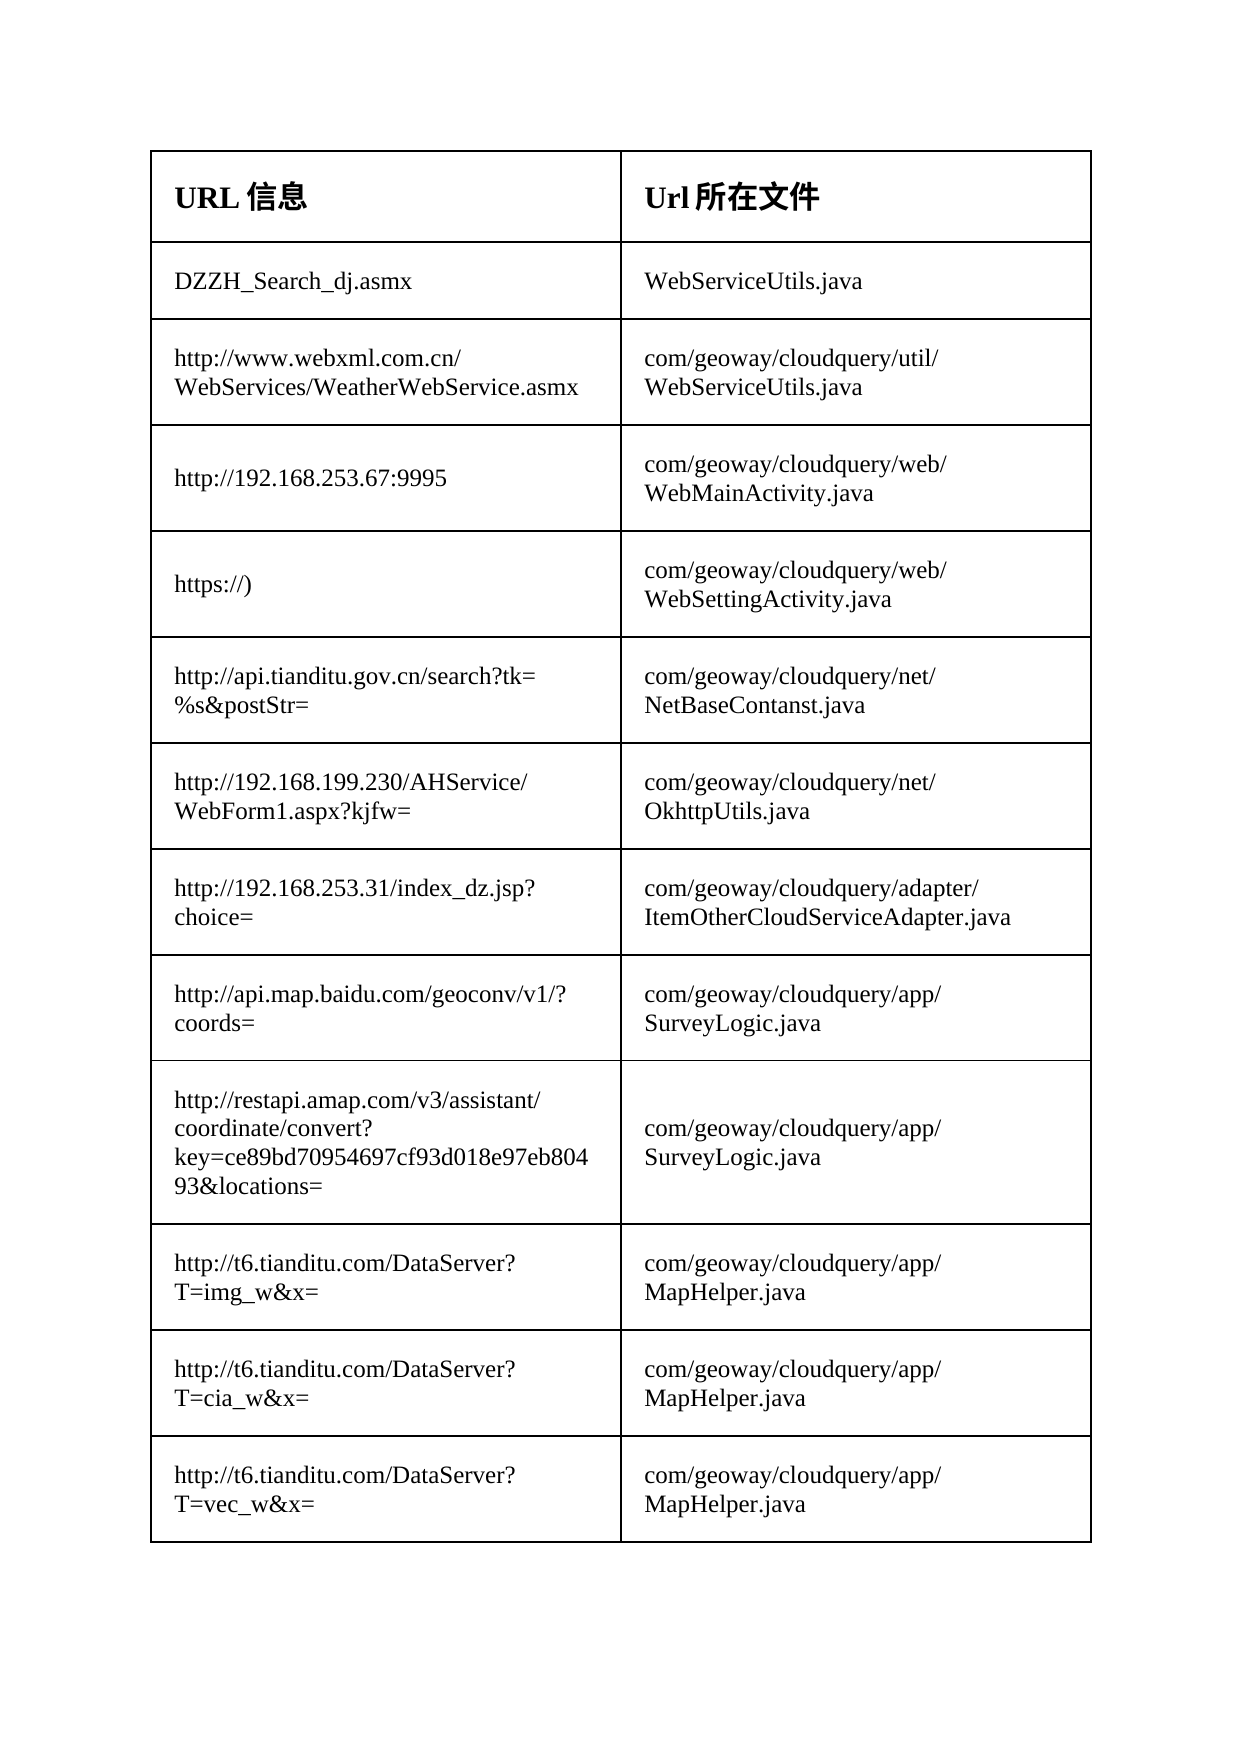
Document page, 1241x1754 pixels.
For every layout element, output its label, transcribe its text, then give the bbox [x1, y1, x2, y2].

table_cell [622, 1331, 1090, 1435]
table_cell com/geoway/cloudquery/net/OkhttpUtils.java [622, 744, 1090, 848]
table_cell com/geoway/cloudquery/web/WebSettingActivity.java [622, 532, 1090, 636]
table_cell com/geoway/cloudquery/app/SurveyLogic.java [622, 1061, 1090, 1223]
table_cell http://restapi.amap.com/v3/assistant/coordinate/convert?key=ce89bd70954697cf93d018e97eb80493&locations= [152, 1061, 620, 1223]
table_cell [622, 243, 1090, 318]
table_header URL信息 [152, 152, 620, 241]
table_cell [622, 320, 1090, 424]
table_cell http://api.map.baidu.com/geoconv/v1/?coords= [152, 956, 620, 1060]
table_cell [152, 243, 620, 318]
table_cell http://api.tianditu.gov.cn/search?tk=%s&postStr= [152, 638, 620, 742]
table_cell com/geoway/cloudquery/adapter/ItemOtherCloudServiceAdapter.java [622, 850, 1090, 954]
table_cell http://t6.tianditu.com/DataServer?T=vec_w&x= [152, 1437, 620, 1541]
table_cell http://192.168.253.31/index_dz.jsp?choice= [152, 850, 620, 954]
table_cell com/geoway/cloudquery/app/SurveyLogic.java [622, 956, 1090, 1060]
table_cell http://www.webxml.com.cn/WebServices/WeatherWebService.asmx [152, 320, 620, 424]
table_cell com/geoway/cloudquery/net/NetBaseContanst.java [622, 638, 1090, 742]
table_cell com/geoway/cloudquery/web/WebMainActivity.java [622, 426, 1090, 530]
table_cell com/geoway/cloudquery/app/MapHelper.java [622, 1225, 1090, 1329]
table_header Url所在文件 [622, 152, 1090, 241]
table_cell https://) [152, 532, 620, 636]
table_cell http://192.168.199.230/AHService/WebForm1.aspx?kjfw= [152, 744, 620, 848]
table_cell http://t6.tianditu.com/DataServer?T=img_w&x= [152, 1225, 620, 1329]
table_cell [622, 1437, 1090, 1541]
table_cell http://192.168.253.67:9995 [152, 426, 620, 530]
table_cell http://t6.tianditu.com/DataServer?T=cia_w&x= [152, 1331, 620, 1435]
